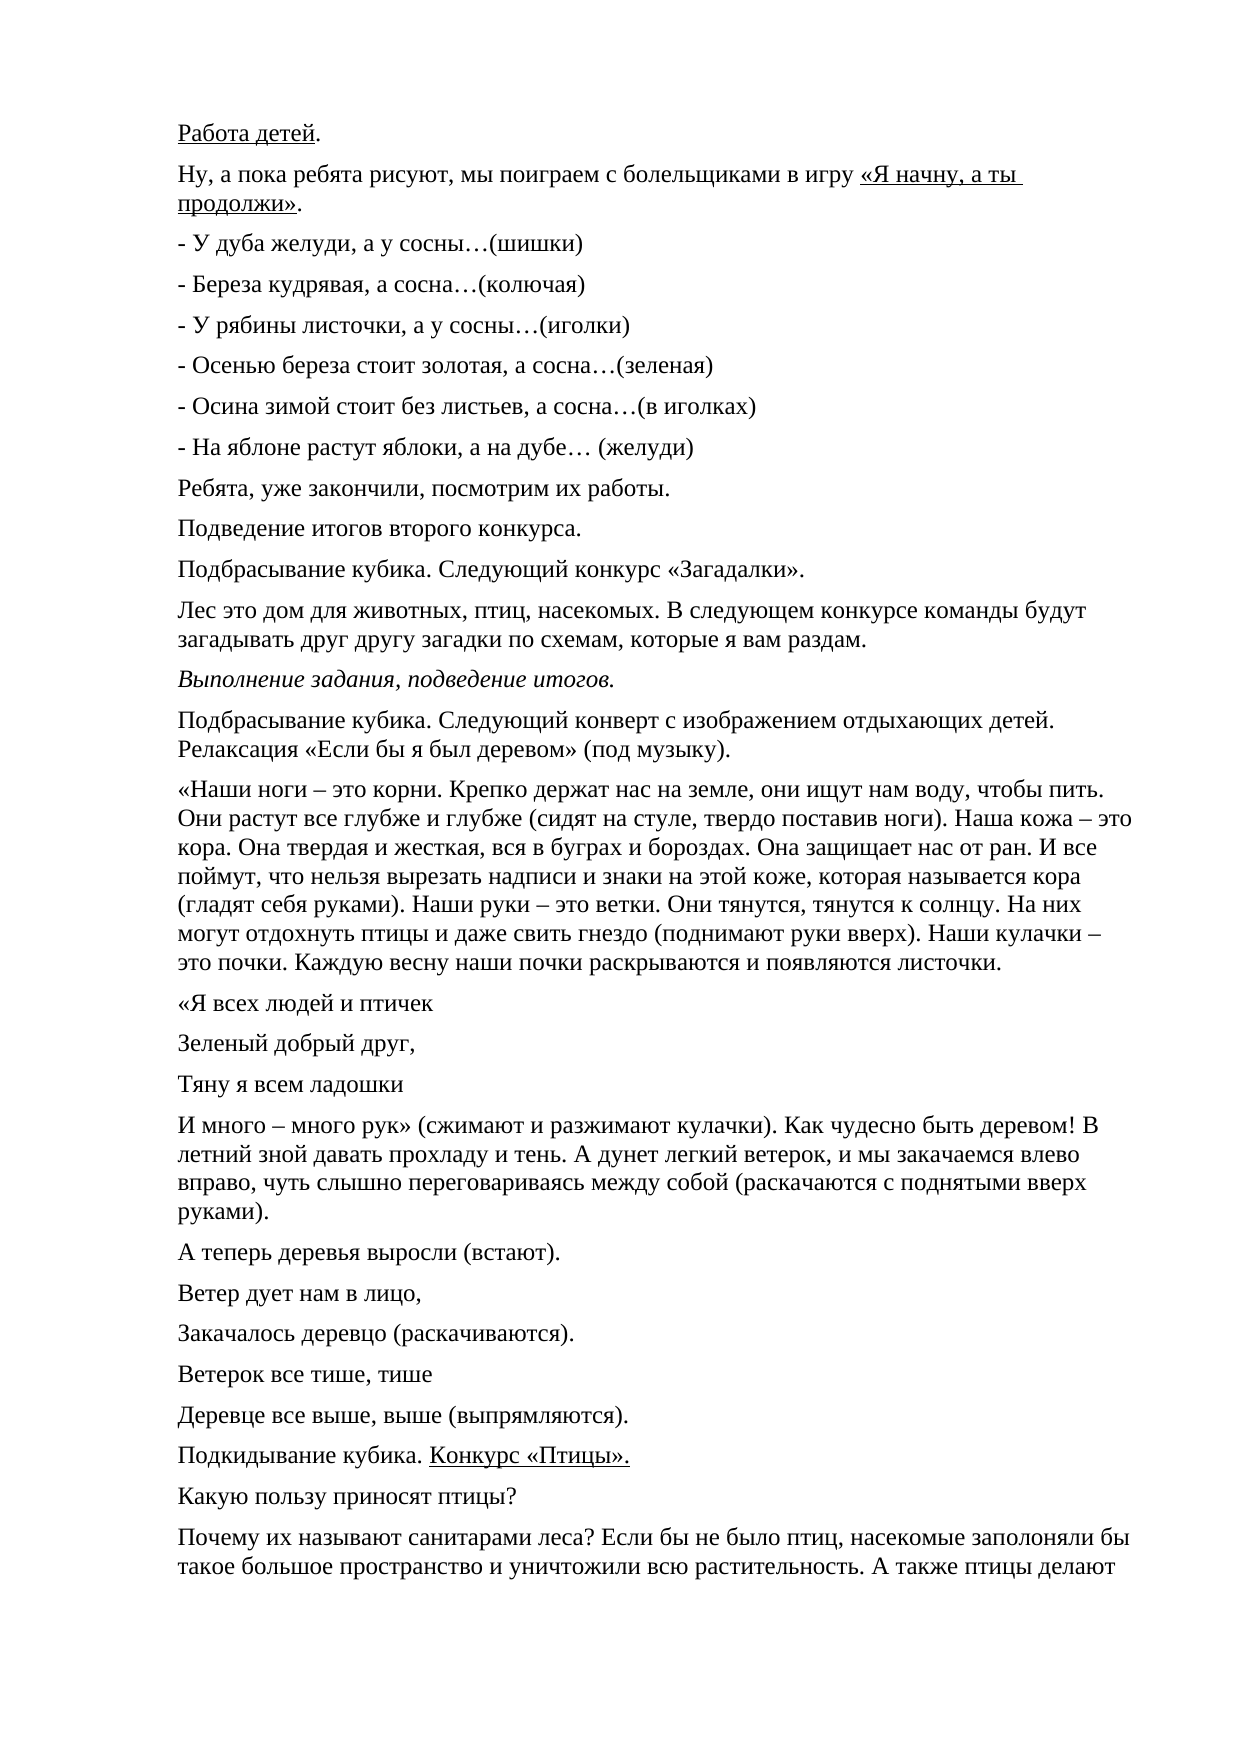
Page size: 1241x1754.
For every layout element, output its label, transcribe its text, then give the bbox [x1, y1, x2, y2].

text - У рябины листочки, а у сосны…(иголки) [177, 310, 1137, 338]
text Подбрасывание кубика. Следующий конкурс «Загадалки». [177, 554, 1137, 583]
text Какую пользу приносят птицы? [177, 1481, 1137, 1510]
text Подкидывание кубика. Конкурс «Птицы». [177, 1441, 1137, 1469]
text И много – много рук» (сжимают и разжимают кулачки). Как чудесно быть деревом! В летний зной давать прохладу и тень. А дунет легкий ветерок, и мы закачаемся влево вправо, чуть слышно переговариваясь между собой (раскачаются с поднятыми вверх руками). [177, 1110, 1137, 1225]
text «Я всех людей и птичек [177, 988, 1137, 1017]
text Ветерок все тише, тише [177, 1359, 1137, 1388]
text Подбрасывание кубика. Следующий конверт с изображением отдыхающих детей. Релаксация «Если бы я был деревом» (под музыку). [177, 705, 1137, 763]
text Деревце все выше, выше (выпрямляются). [177, 1400, 1137, 1429]
text Ну, а пока ребята рисуют, мы поиграем с болельщиками в игру «Я начну, а ты продолжи». [177, 159, 1137, 216]
text А теперь деревья выросли (встают). [177, 1237, 1137, 1266]
text Подведение итогов второго конкурса. [177, 513, 1137, 542]
text Лес это дом для животных, птиц, насекомых. В следующем конкурсе команды будут загадывать друг другу загадки по схемам, которые я вам раздам. [177, 595, 1137, 652]
text Закачалось деревцо (раскачиваются). [177, 1318, 1137, 1347]
text Тяну я всем ладошки [177, 1069, 1137, 1098]
text - На яблоне растут яблоки, а на дубе… (желуди) [177, 432, 1137, 461]
text - Осина зимой стоит без листьев, а сосна…(в иголках) [177, 391, 1137, 420]
text Зеленый добрый друг, [177, 1028, 1137, 1057]
text - Осенью береза стоит золотая, а сосна…(зеленая) [177, 351, 1137, 379]
text Ребята, уже закончили, посмотрим их работы. [177, 473, 1137, 501]
text Работа детей. [177, 118, 1137, 147]
text Выполнение задания, подведение итогов. [177, 664, 1137, 693]
text - Береза кудрявая, а сосна…(колючая) [177, 269, 1137, 298]
text - У дуба желуди, а у сосны…(шишки) [177, 228, 1137, 257]
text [177, 1522, 1137, 1579]
text Ветер дует нам в лицо, [177, 1278, 1137, 1306]
text «Наши ноги – это корни. Крепко держат нас на земле, они ищут нам воду, чтобы пить. Они растут все глубже и глубже (сидят на стуле, твердо поставив ноги). Наша кожа – это кора. Она твердая и жесткая, вся в буграх и бороздах. Она защищает нас от ран. И все поймут, что нельзя вырезать надписи и знаки на этой коже, которая называется кора (гладят себя руками). Наши руки – это ветки. Они тянутся, тянутся к солнцу. На них могут отдохнуть птицы и даже свить гнездо (поднимают руки вверх). Наши кулачки – это почки. Каждую весну наши почки раскрываются и появляются листочки. [177, 774, 1137, 976]
